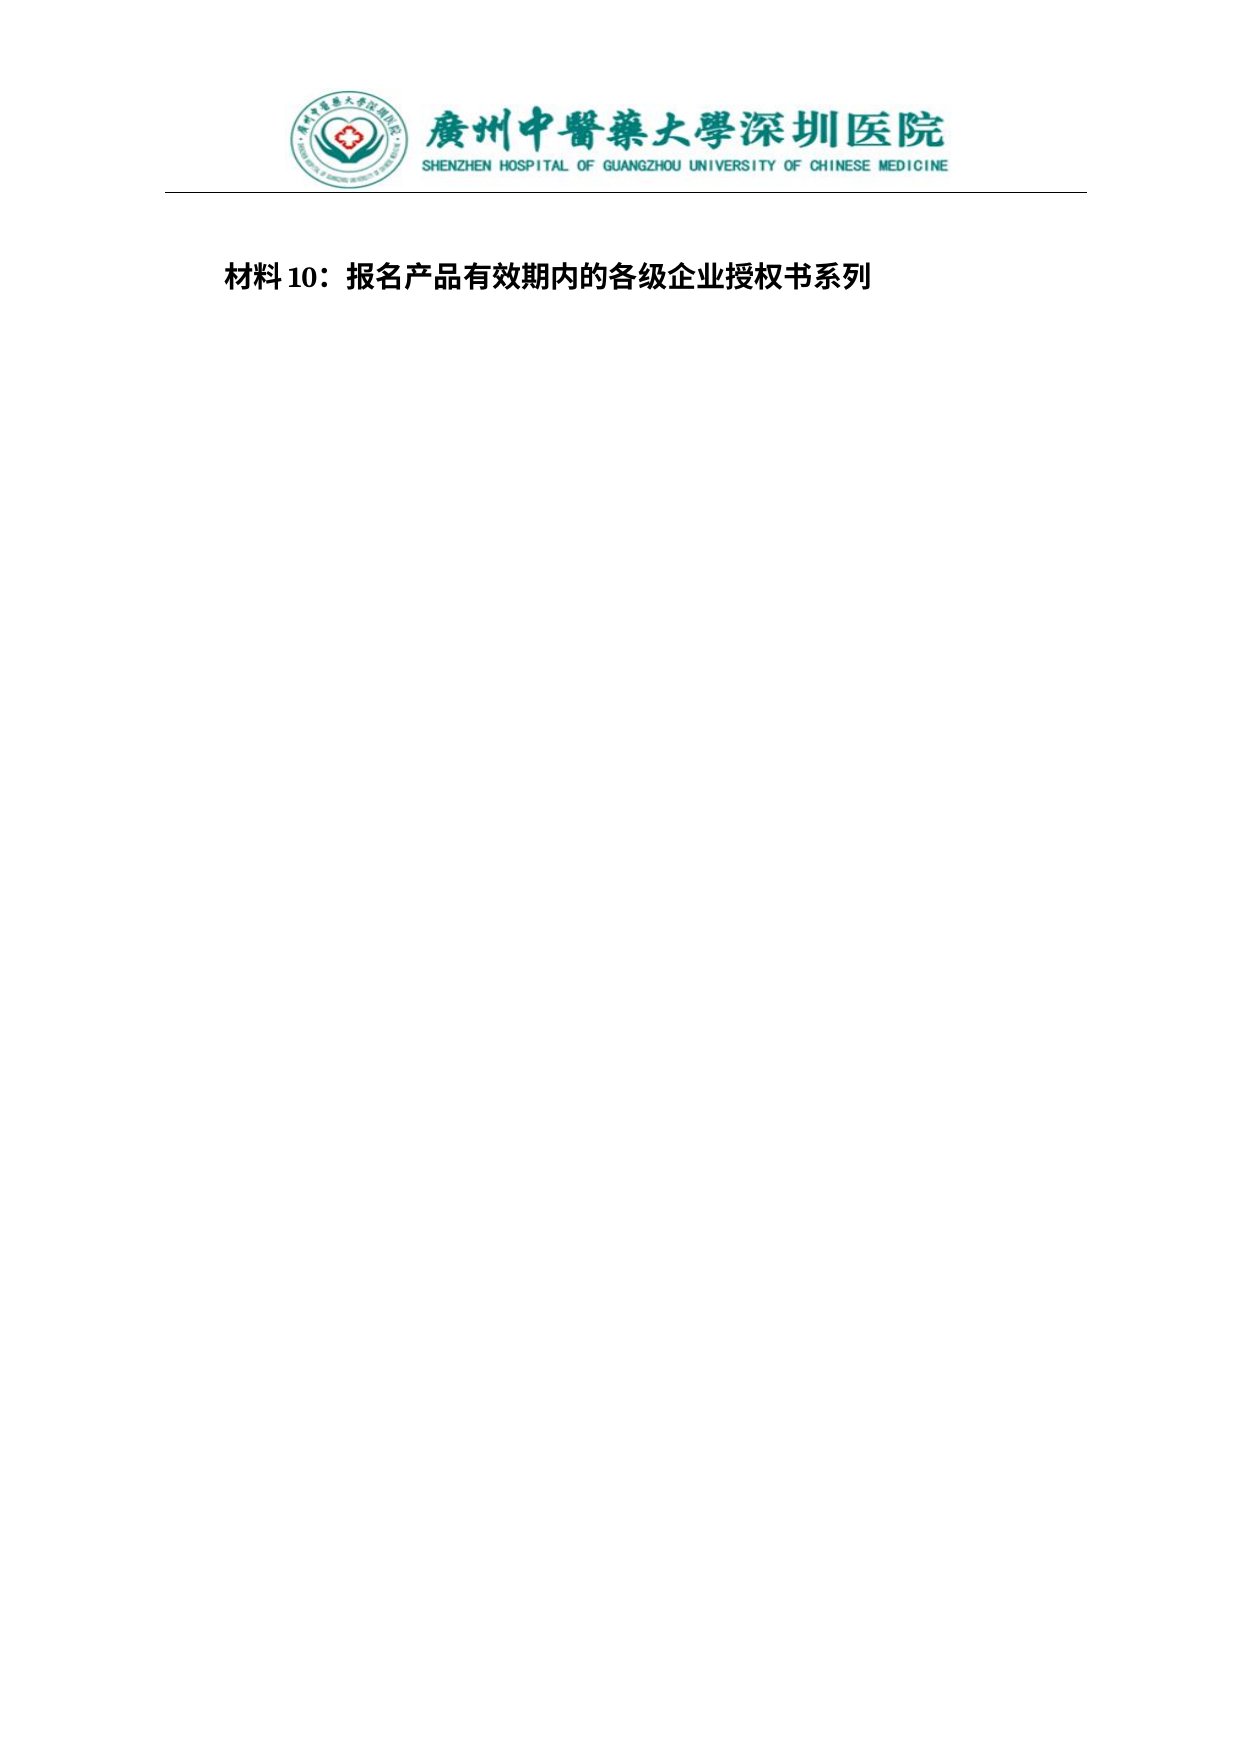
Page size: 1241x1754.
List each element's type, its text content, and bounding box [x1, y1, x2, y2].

subtitle 材料10：报名产品有效期内的各级企业授权书系列 [165, 240, 1087, 308]
picture [284, 88, 968, 192]
